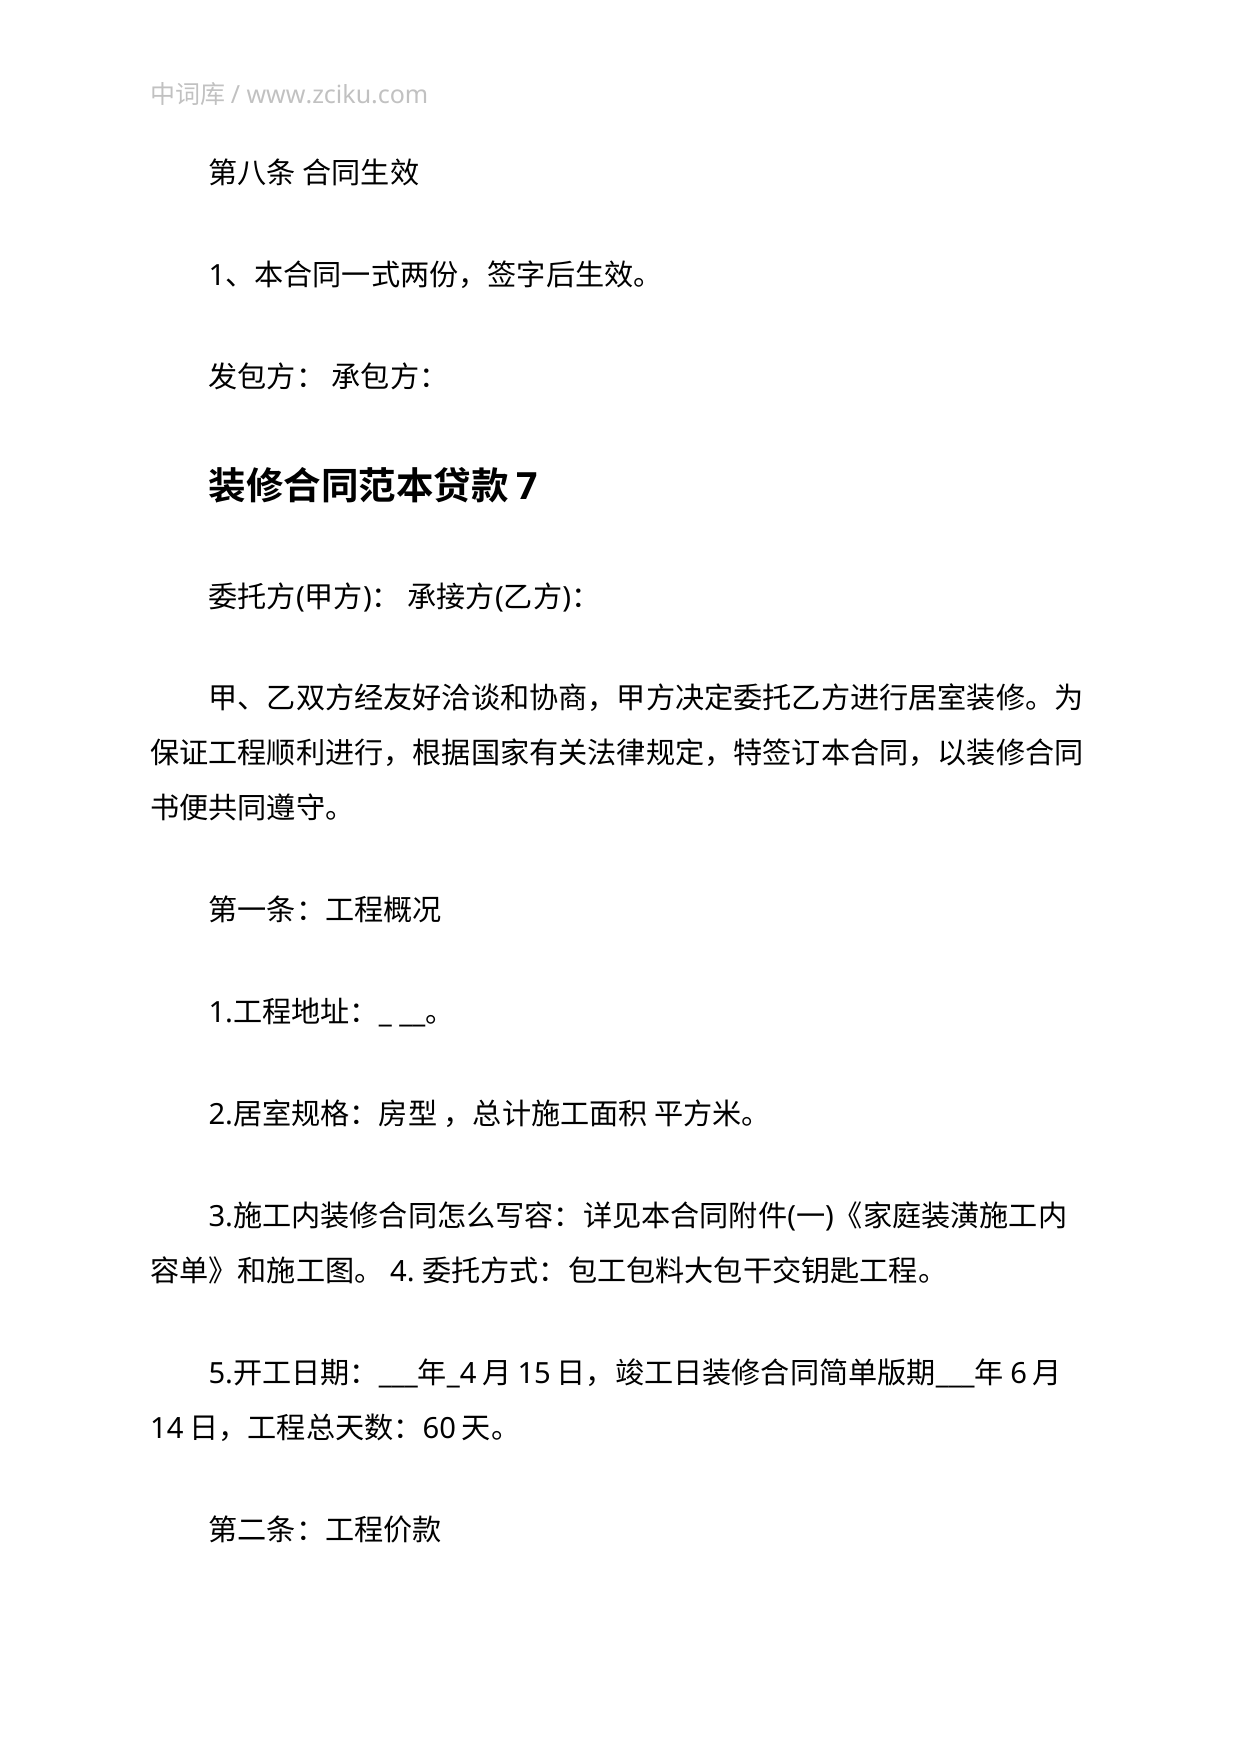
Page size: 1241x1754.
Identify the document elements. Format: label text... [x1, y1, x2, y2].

text 5.开工日期：___年_4月15日，竣工日装修合同简单版期___年 6月14日，工程总天数：60天。 [150, 1349, 1090, 1447]
text 委托方(甲方)： 承接方(乙方)： [150, 573, 1090, 616]
text 1.工程地址：_ __。 [150, 988, 1090, 1031]
text 第一条：工程概况 [150, 887, 1090, 929]
text 2.居室规格：房型 ，总计施工面积 平方米。 [150, 1090, 1090, 1133]
text 装修合同范本贷款7 [150, 456, 1090, 510]
text 1、本合同一式两份，签字后生效。 [150, 252, 1090, 294]
text 3.施工内装修合同怎么写容：详见本合同附件(一)《家庭装潢施工内容单》和施工图。 4. 委托方式：包工包料大包干交钥匙工程。 [150, 1192, 1090, 1290]
text 发包方： 承包方： [150, 354, 1090, 396]
text 第八条 合同生效 [150, 150, 1090, 192]
text 第二条：工程价款 [150, 1506, 1090, 1549]
text 甲、乙双方经友好洽谈和协商，甲方决定委托乙方进行居室装修。为保证工程顺利进行，根据国家有关法律规定，特签订本合同，以装修合同书便共同遵守。 [150, 675, 1090, 827]
